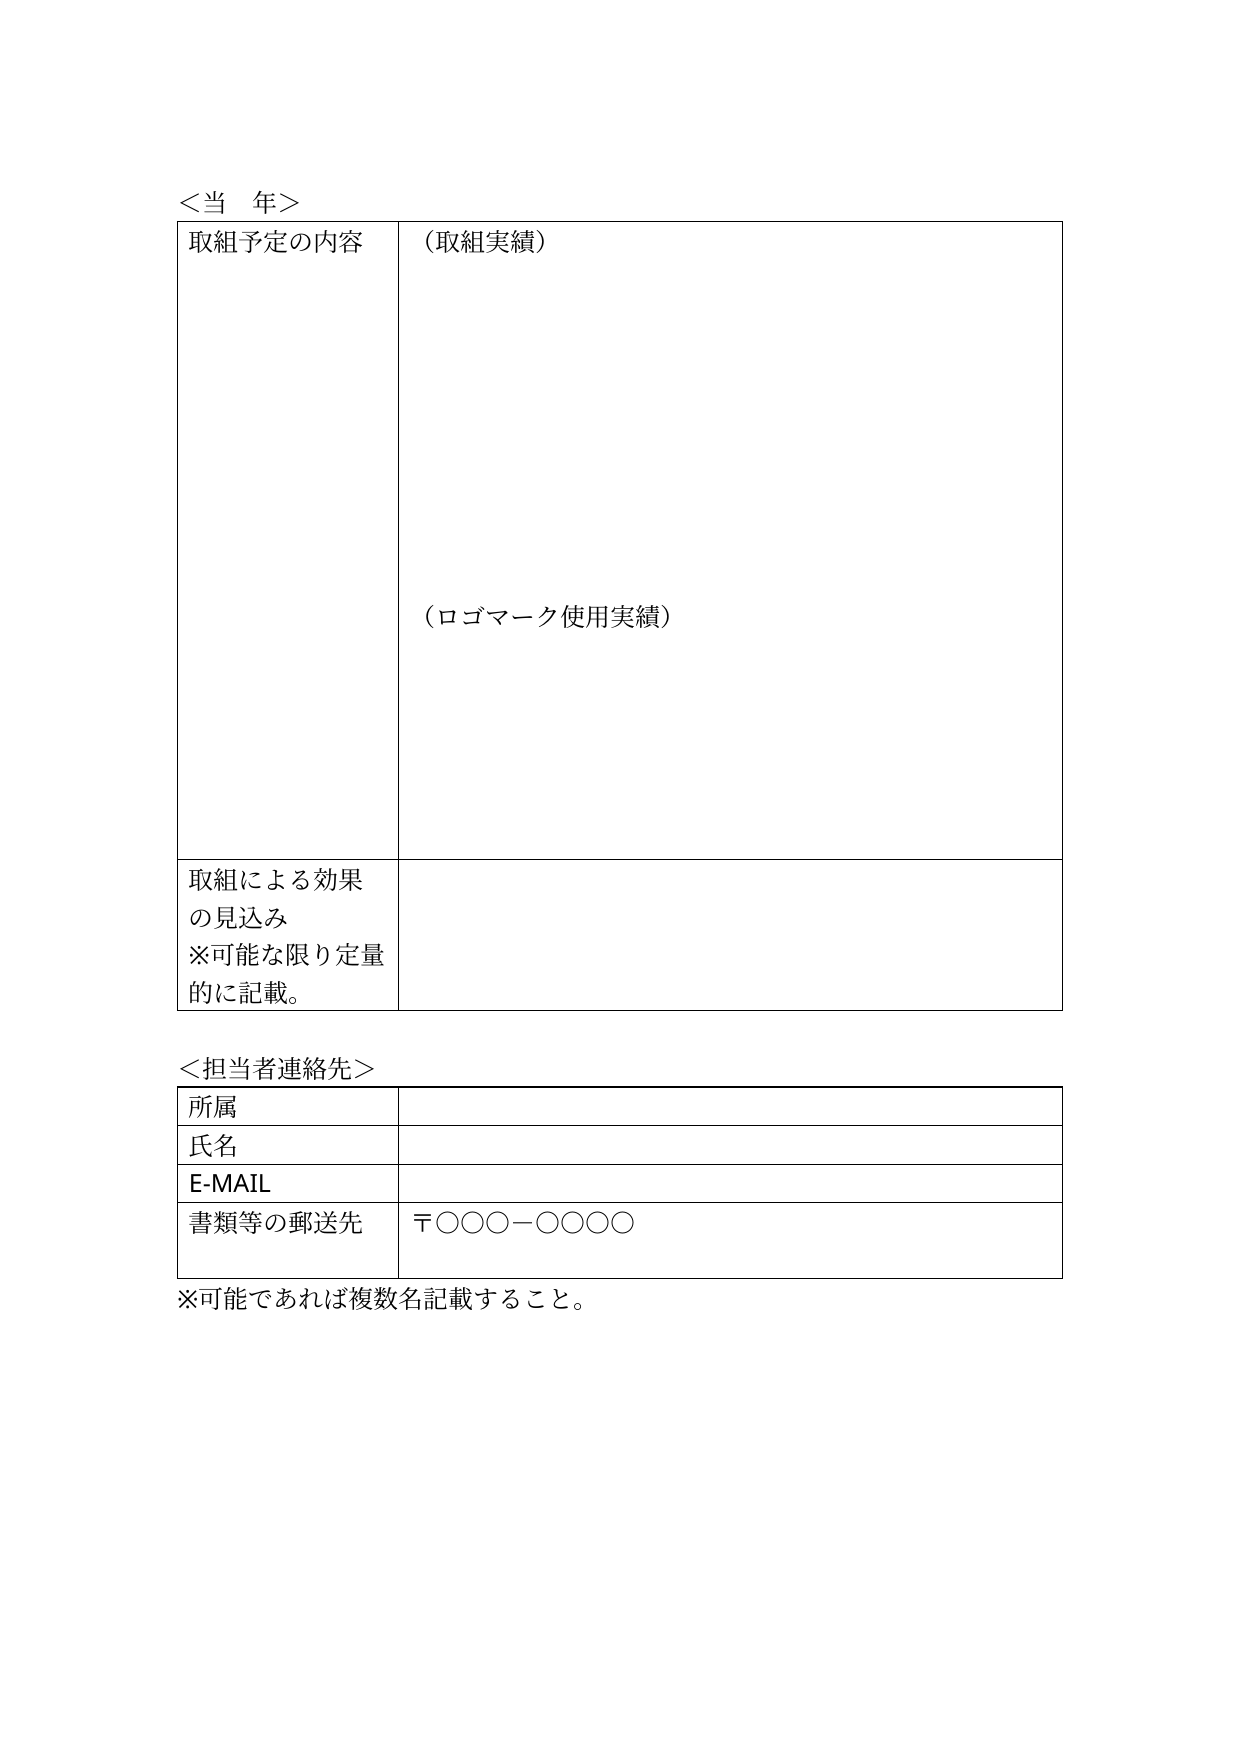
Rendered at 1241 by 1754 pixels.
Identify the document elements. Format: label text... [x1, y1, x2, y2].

table_header 所属 [178, 1088, 398, 1125]
table_cell [399, 1126, 1062, 1163]
table_cell E-MAIL [178, 1165, 398, 1202]
table_header 取組予定の内容 [178, 222, 398, 859]
text ＜当 年＞ [177, 183, 1063, 221]
table_cell 書類等の郵送先 [178, 1203, 398, 1278]
text ※可能であれば複数名記載すること。 [177, 1279, 1063, 1317]
table_header （取組実績） （ロゴマーク使用実績） [399, 222, 1062, 859]
table_cell 〒○○○－○○○○ [399, 1203, 1062, 1278]
text ＜担当者連絡先＞ [177, 1049, 1063, 1086]
table_cell [399, 860, 1062, 1010]
table_header [399, 1088, 1062, 1125]
table_cell 氏名 [178, 1126, 398, 1163]
table_cell 取組による効果の見込み ※可能な限り定量的に記載。 [178, 860, 398, 1010]
table_cell [399, 1165, 1062, 1202]
